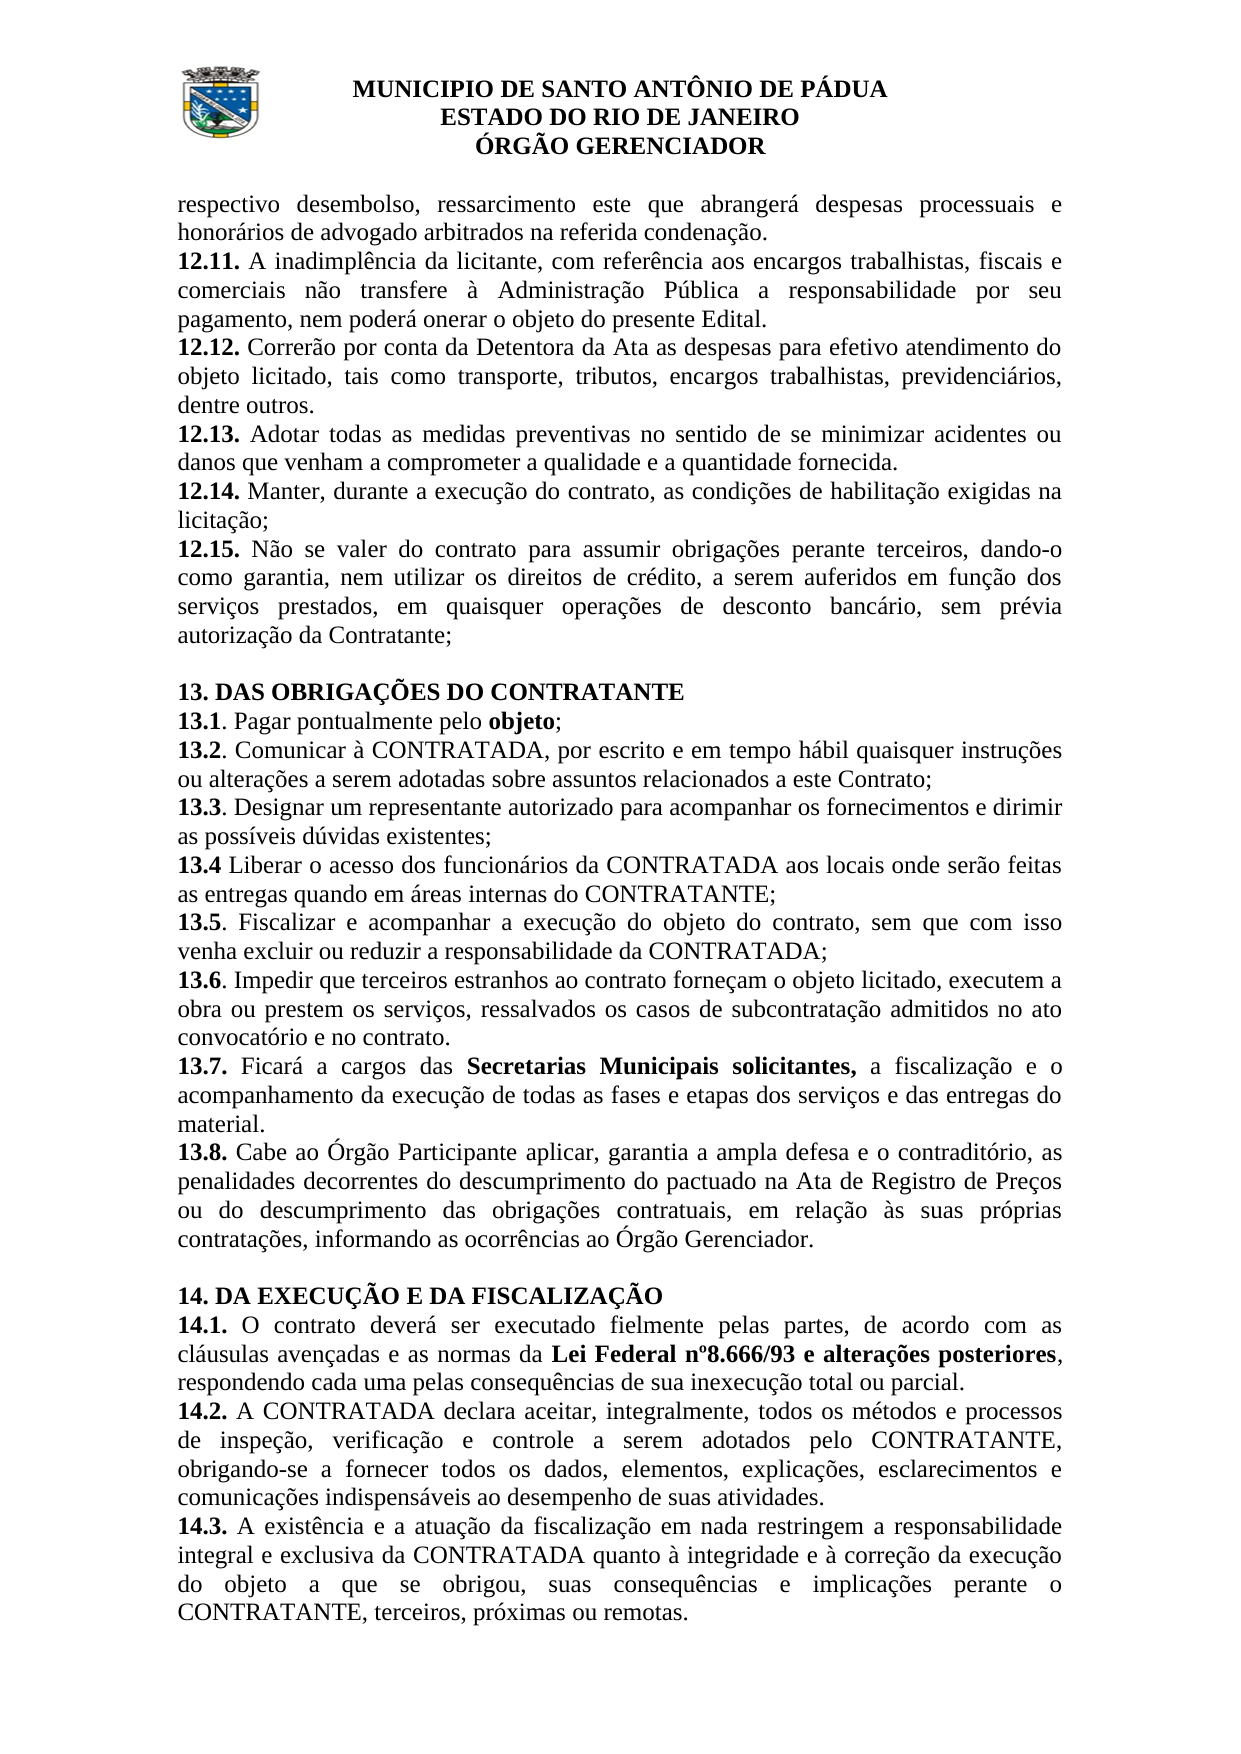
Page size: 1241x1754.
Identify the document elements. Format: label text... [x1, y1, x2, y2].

text 12.15. Não se valer do contrato para assumir obrigações perante terceiros, dando-o como garantia, nem utilizar os direitos de crédito, a serem auferidos em função dos serviços prestados, em quaisquer operações de desconto bancário, sem prévia autorização da Contratante; [177, 534, 1063, 649]
text 13.5. Fiscalizar e acompanhar a execução do objeto do contrato, sem que com isso venha excluir ou reduzir a responsabilidade da CONTRATADA; [177, 907, 1063, 965]
text 14.3. A existência e a atuação da fiscalização em nada restringem a responsabilidade integral e exclusiva da CONTRATADA quanto à integridade e à correção da execução do objeto a que se obrigou, suas consequências e implicações perante o CONTRATANTE, terceiros, próximas ou remotas. [177, 1511, 1063, 1626]
picture [177, 65, 264, 141]
text 13.6. Impedir que terceiros estranhos ao contrato forneçam o objeto licitado, executem a obra ou prestem os serviços, ressalvados os casos de subcontratação admitidos no ato convocatório e no contrato. [177, 965, 1063, 1051]
text 13.8. Cabe ao Órgão Participante aplicar, garantia a ampla defesa e o contraditório, as penalidades decorrentes do descumprimento do pactuado na Ata de Registro de Preços ou do descumprimento das obrigações contratuais, em relação às suas próprias contratações, informando as ocorrências ao Órgão Gerenciador. [177, 1137, 1063, 1252]
text 12.11. A inadimplência da licitante, com referência aos encargos trabalhistas, fiscais e comerciais não transfere à Administração Pública a responsabilidade por seu pagamento, nem poderá onerar o objeto do presente Edital. [177, 246, 1063, 332]
text 13.4 Liberar o acesso dos funcionários da CONTRATADA aos locais onde serão feitas as entregas quando em áreas internas do CONTRATANTE; [177, 850, 1063, 907]
text 13.1. Pagar pontualmente pelo objeto; [177, 706, 1063, 735]
text 14. DA EXECUÇÃO E DA FISCALIZAÇÃO [177, 1281, 1063, 1310]
text 12.13. Adotar todas as medidas preventivas no sentido de se minimizar acidentes ou danos que venham a comprometer a qualidade e a quantidade fornecida. [177, 419, 1063, 476]
text 13.2. Comunicar à CONTRATADA, por escrito e em tempo hábil quaisquer instruções ou alterações a serem adotadas sobre assuntos relacionados a este Contrato; [177, 735, 1063, 792]
text 13.7. Ficará a cargos das Secretarias Municipais solicitantes, a fiscalização e o acompanhamento da execução de todas as fases e etapas dos serviços e das entregas do material. [177, 1051, 1063, 1137]
text 14.2. A CONTRATADA declara aceitar, integralmente, todos os métodos e processos de inspeção, verificação e controle a serem adotados pelo CONTRATANTE, obrigando-se a fornecer todos os dados, elementos, explicações, esclarecimentos e comunicações indispensáveis ao desempenho de suas atividades. [177, 1396, 1063, 1511]
text 13. DAS OBRIGAÇÕES DO CONTRATANTE [177, 677, 1063, 706]
text 12.14. Manter, durante a execução do contrato, as condições de habilitação exigidas na licitação; [177, 476, 1063, 534]
text 13.3. Designar um representante autorizado para acompanhar os fornecimentos e dirimir as possíveis dúvidas existentes; [177, 792, 1063, 850]
text 14.1. O contrato deverá ser executado fielmente pelas partes, de acordo com as cláusulas avençadas e as normas da Lei Federal nº8.666/93 e alterações posteriores, respondendo cada uma pelas consequências de sua inexecução total ou parcial. [177, 1310, 1063, 1396]
text 12.12. Correrão por conta da Detentora da Ata as despesas para efetivo atendimento do objeto licitado, tais como transporte, tributos, encargos trabalhistas, previdenciários, dentre outros. [177, 332, 1063, 419]
